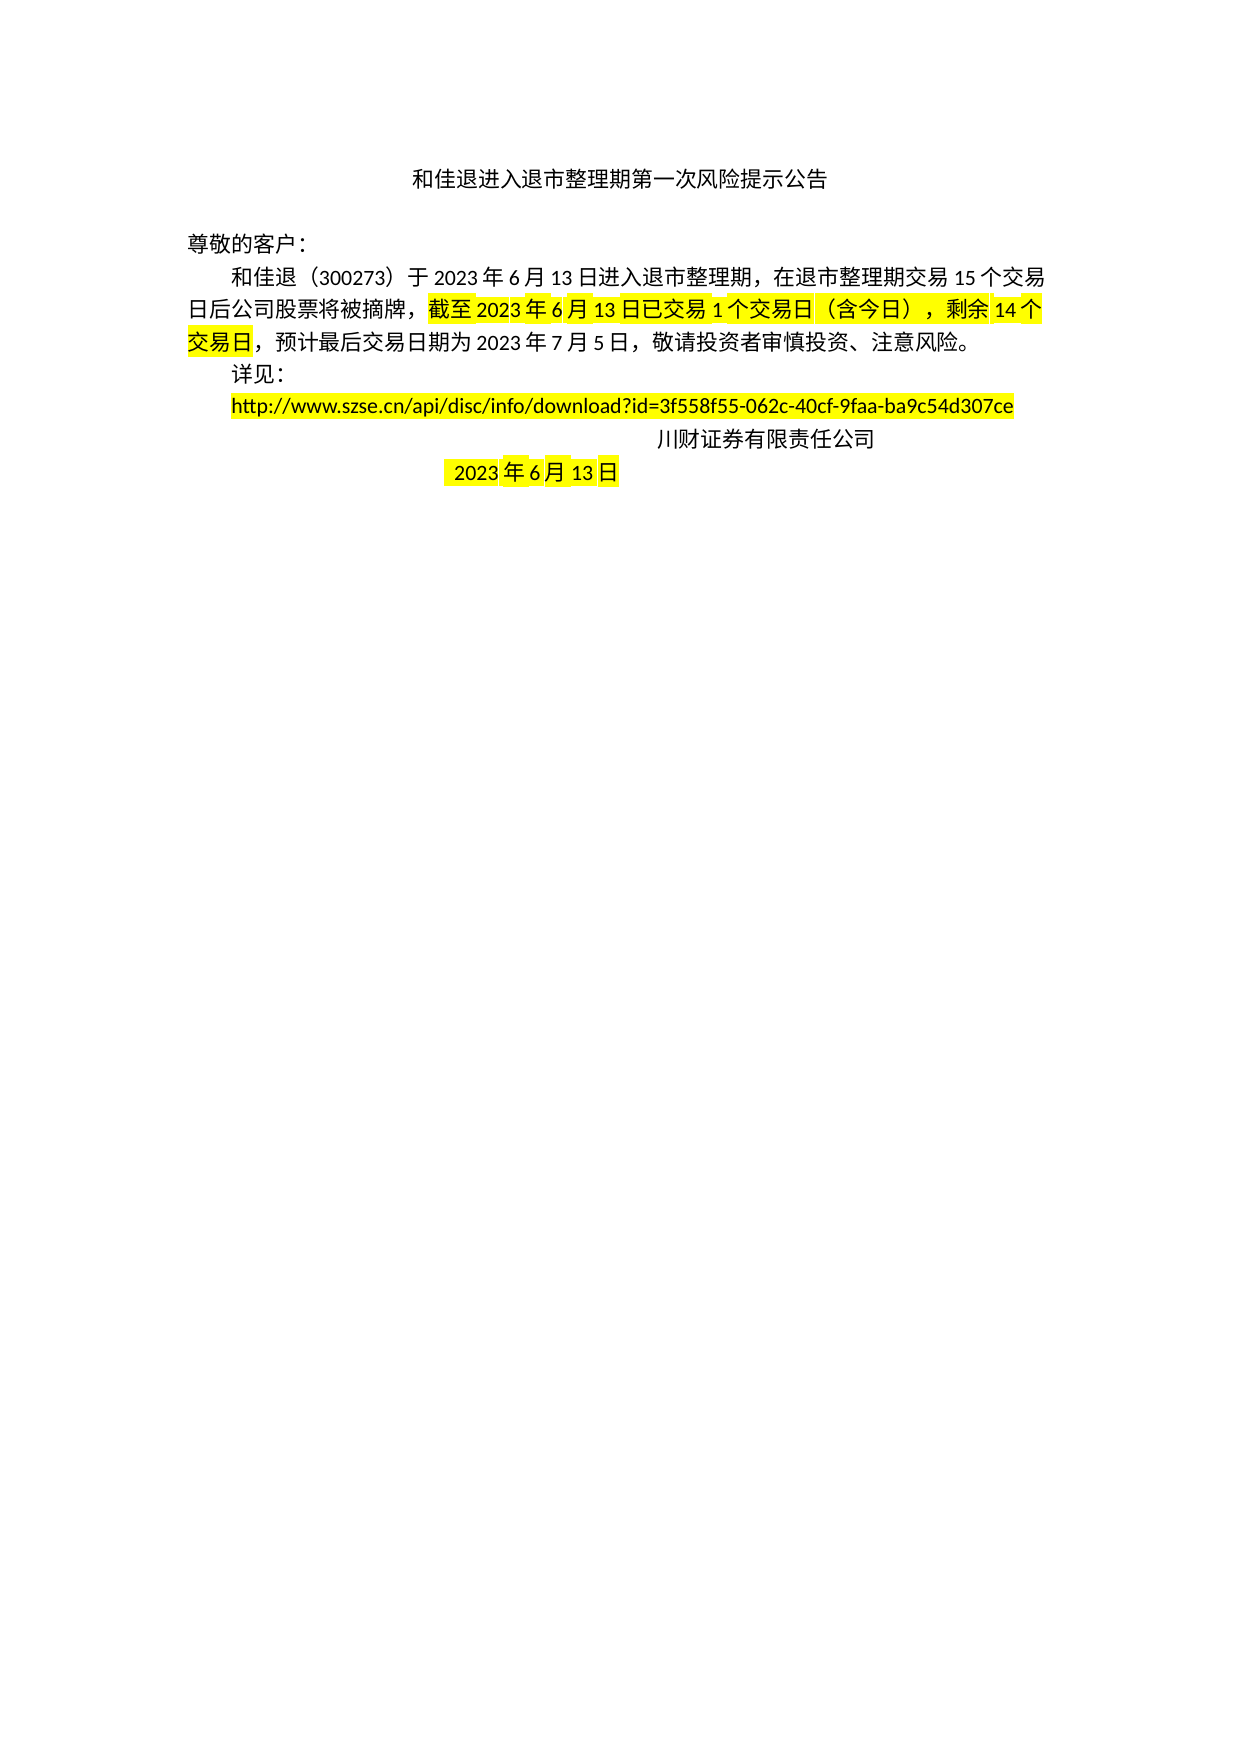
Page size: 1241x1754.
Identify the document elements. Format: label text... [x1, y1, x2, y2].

text 和佳退进入退市整理期第一次风险提示公告 [187, 162, 1053, 194]
text 和佳退（300273）于2023年6月13日进入退市整理期，在退市整理期交易 15个交易日后公司股票将被摘牌，截至2023年6月13日已交易1个交易日（含今日），剩余14个交易日，预计最后交易日期为2023年7月5日，敬请投资者审慎投资、注意风险。 [187, 259, 1053, 357]
text 川财证券有限责任公司 [187, 422, 1053, 454]
text 详见： [187, 357, 1053, 389]
text http://www.szse.cn/api/disc/info/download?id=3f558f55-062c-40cf-9faa-ba9c54d307ce [187, 389, 1053, 422]
text 尊敬的客户： [187, 227, 1053, 259]
text 2023年6月13日 [187, 454, 1053, 487]
